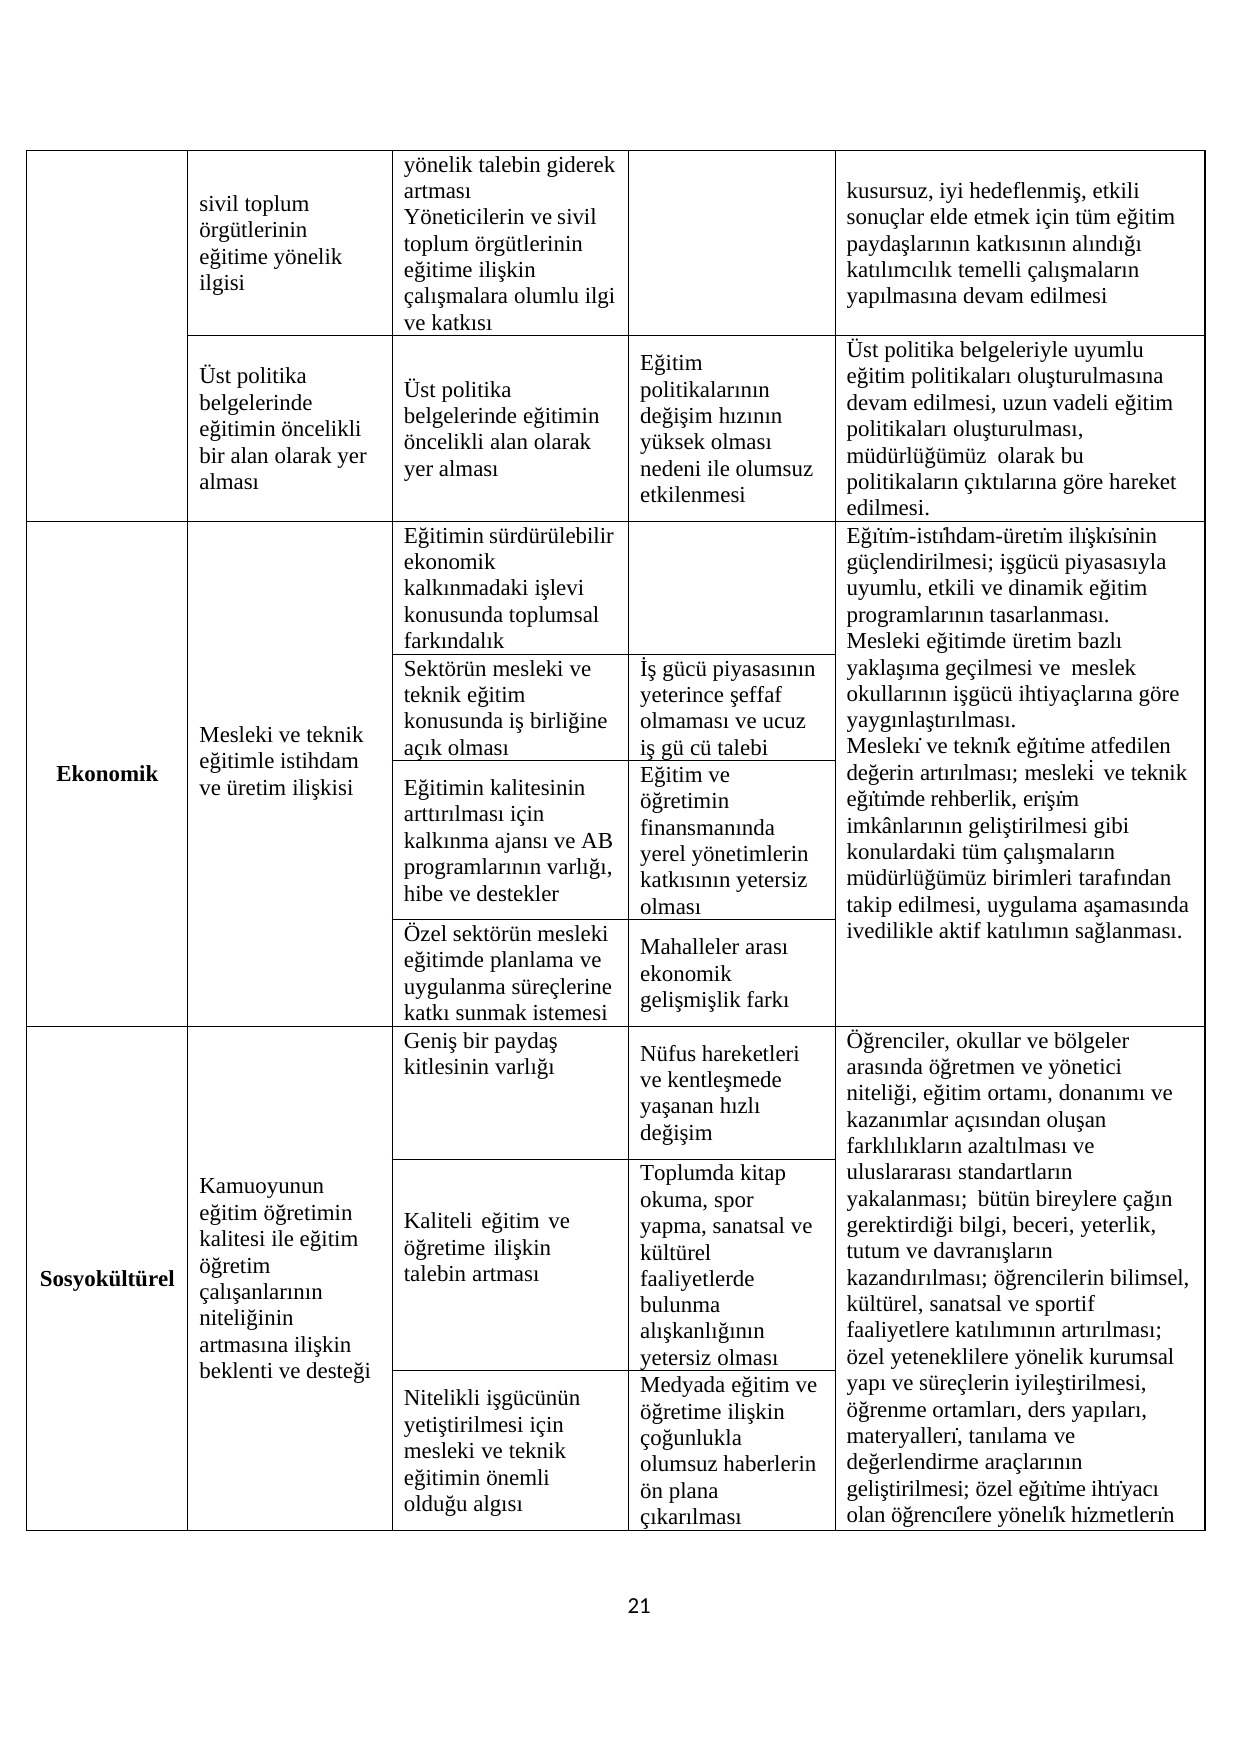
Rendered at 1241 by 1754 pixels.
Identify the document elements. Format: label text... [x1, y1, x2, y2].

table_cell Eğitimin sürdürülebilir ekonomik kalkınmadaki işlevi konusunda toplumsal farkındalık [393, 522, 628, 653]
table_cell Sosyokültürel [27, 1027, 187, 1529]
table_cell Eğitimin kalitesinin arttırılması için kalkınma ajansı ve AB programlarının varlığı, hibe ve destekler [393, 761, 628, 919]
table_cell [629, 522, 835, 653]
table_cell Nüfus hareketleri ve kentleşmede yaşanan hızlı değişim [629, 1027, 835, 1158]
table_cell Mesleki ve teknik eğitimle istihdam ve üretim ilişkisi [188, 522, 392, 1026]
table_cell Üst politika belgelerinde eğitimin öncelikli alan olarak yer alması [393, 336, 628, 521]
table_cell Öğrenciler, okullar ve bölgeler arasında öğretmen ve yönetici niteliği, eğitim ortamı, donanımı ve kazanımlar açısından oluşan farklılıkların azaltılması ve uluslararası standartların yakalanması; bütün bireylere çağın gerektirdiği bilgi, beceri, yeterlik, tutum ve davranışların kazandırılması; öğrencilerin bilimsel, kültürel, sanatsal ve sportif faaliyetlere katılımının artırılması; özel yeteneklilere yönelik kurumsal yapı ve süreçlerin iyileştirilmesi, öğrenme ortamları, ders yapıları, materyallerı̇, tanılama ve değerlendirme araçlarının geliştirilmesi; özel eğı̇tı̇me ihtı̇yacı olan öğrencı̇lere yönelı̇k hı̇zmetlerı̇n kalı̇tesı̇nin artırılması [836, 1027, 1204, 1529]
table_cell [629, 151, 835, 335]
table_cell Üst politika belgeleriyle uyumlu eğitim politikaları oluşturulmasına devam edilmesi, uzun vadeli eğitim politikaları oluşturulması, müdürlüğümüz olarak bu politikaların çıktılarına göre hareket edilmesi. [836, 336, 1204, 521]
table_cell Üst politika belgelerinde eğitimin öncelikli bir alan olarak yer alması [188, 336, 392, 521]
table_cell Eğitim ve öğretimin finansmanında yerel yönetimlerin katkısının yetersiz olması [629, 761, 835, 919]
table_cell Medyada eğitim ve öğretime ilişkin çoğunlukla olumsuz haberlerin ön plana çıkarılması [629, 1371, 835, 1529]
table_cell Eğı̇tı̇m-istı̇hdam-üretı̇m ilı̇şkı̇sı̇nin güçlendirilmesi; işgücü piyasasıyla uyumlu, etkili ve dinamik eğitim programlarının tasarlanması. Mesleki eğitimde üretim bazlı yaklaşıma geçilmesi ve meslek okullarının işgücü ihtiyaçlarına göre yaygınlaştırılması. Meslekı̇ ve teknı̇k eğı̇tı̇me atfedilen değerin artırılması; mesleki̇ ve teknik eğı̇tı̇mde rehberlik, erı̇şı̇m imkânlarının geliştirilmesi gibi konulardaki tüm çalışmaların müdürlüğümüz birimleri tarafından takip edilmesi, uygulama aşamasında ivedilikle aktif katılımın sağlanması. [836, 522, 1204, 1026]
table_cell Özel sektörün mesleki eğitimde planlama ve uygulanma süreçlerine katkı sunmak istemesi [393, 920, 628, 1026]
table_cell Kamuoyunun eğitim öğretimin kalitesi ile eğitim öğretim çalışanlarının niteliğinin artmasına ilişkin beklenti ve desteği [188, 1027, 392, 1529]
table_cell Eğitim politikalarının değişim hızının yüksek olması nedeni ile olumsuz etkilenmesi [629, 336, 835, 521]
table_cell Toplumda kitap okuma, spor yapma, sanatsal ve kültürel faaliyetlerde bulunma alışkanlığının yetersiz olması [629, 1160, 835, 1370]
table_cell İş gücü piyasasının yeterince şeffaf olmaması ve ucuz iş gü cü talebi [629, 655, 835, 760]
table_cell Sektörün mesleki ve teknik eğitim konusunda iş birliğine açık olması [393, 655, 628, 760]
table_cell Mahalleler arası ekonomik gelişmişlik farkı [629, 920, 835, 1026]
table_cell Ekonomik [27, 522, 187, 1026]
table_cell Nitelikli işgücünün yetiştirilmesi için mesleki ve teknik eğitimin önemli olduğu algısı [393, 1371, 628, 1529]
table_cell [188, 151, 392, 335]
table_cell Geniş bir paydaş kitlesinin varlığı [393, 1027, 628, 1158]
table_cell Kaliteli eğitim ve öğretime ilişkin talebin artması [393, 1160, 628, 1370]
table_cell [836, 151, 1204, 335]
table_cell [393, 151, 628, 335]
